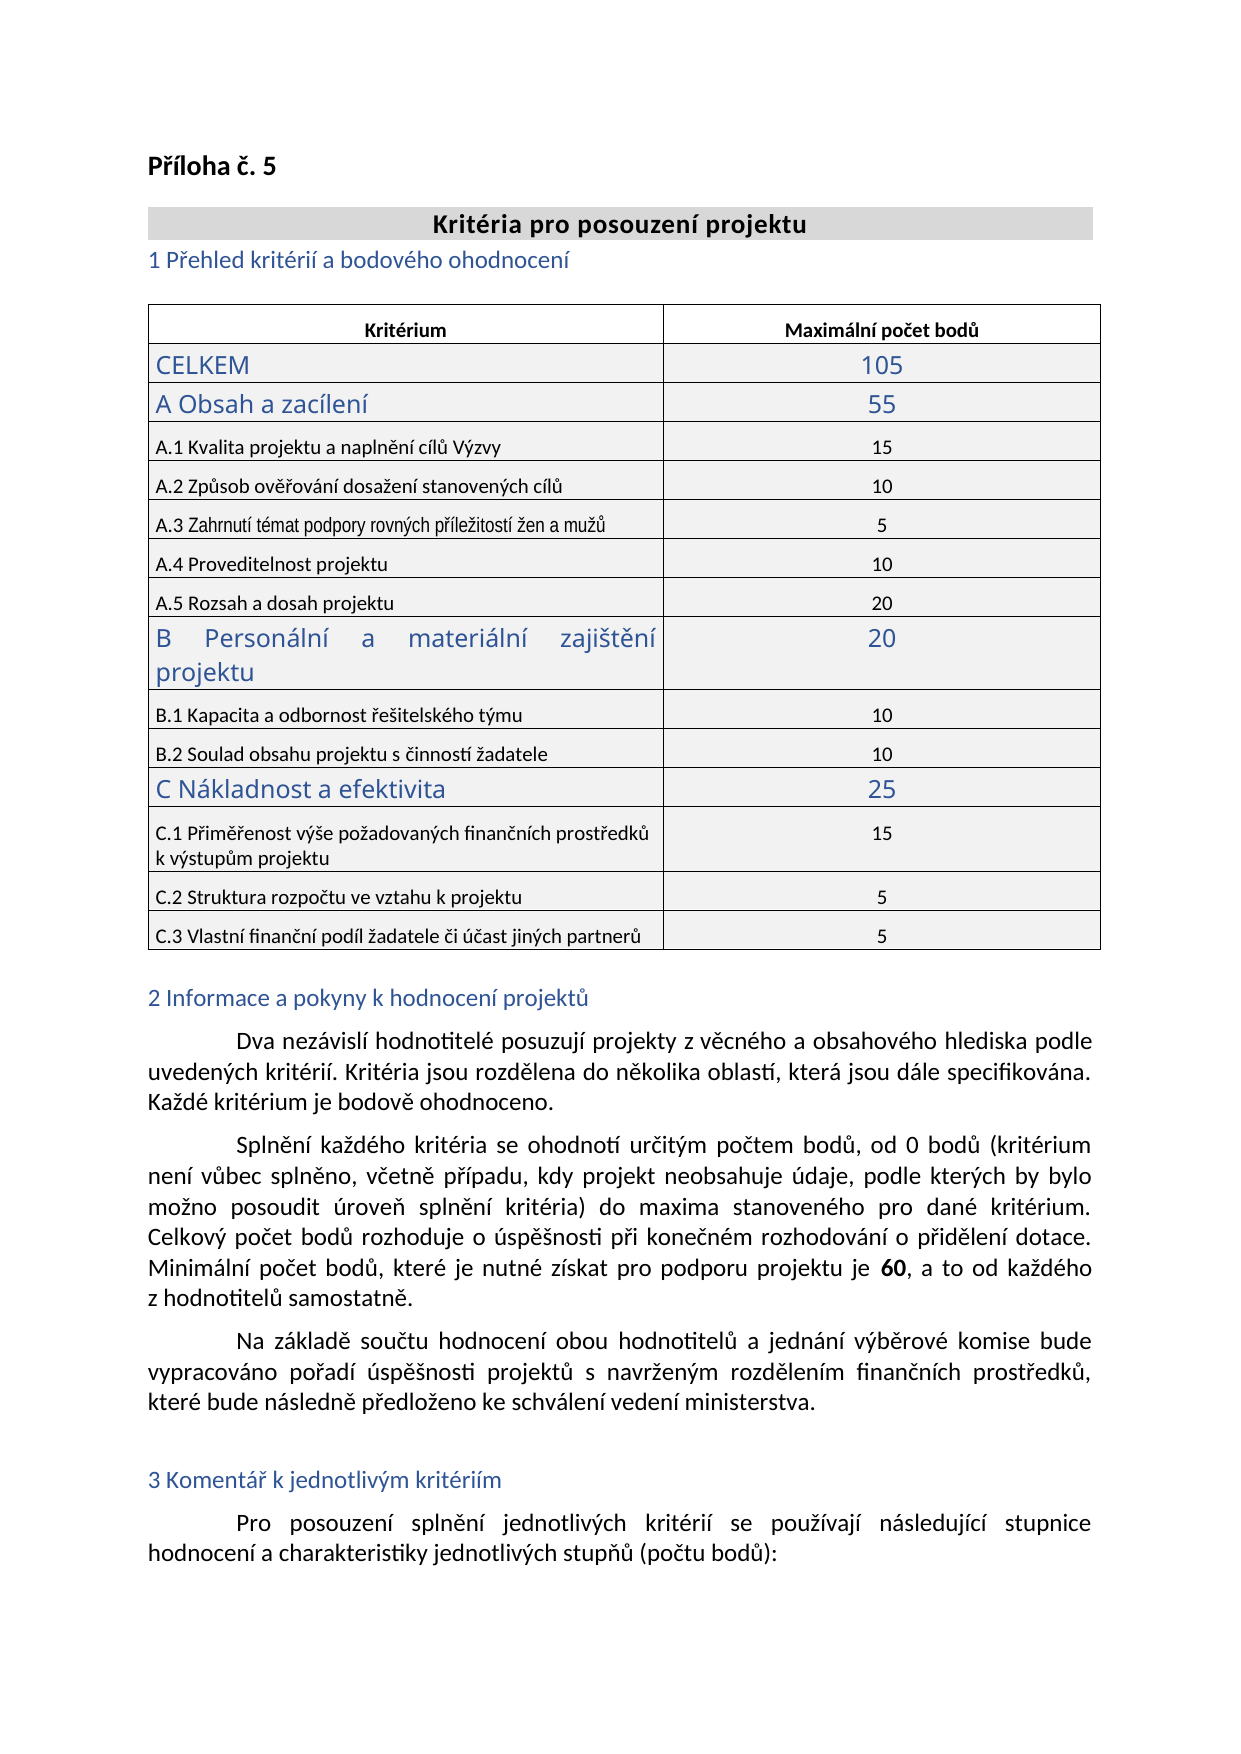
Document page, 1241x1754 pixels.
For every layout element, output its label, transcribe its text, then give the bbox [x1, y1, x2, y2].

table_cell A Obsah a zacílení [149, 383, 663, 421]
subtitle Kritéria pro posouzení projektu [148, 207, 1093, 240]
table_cell B.2 Soulad obsahu projektu s činností žadatele [149, 729, 663, 767]
table_cell C Nákladnost a efektivita [149, 768, 663, 806]
table_cell B Personální a materiální zajištění projektu [149, 617, 663, 689]
table_cell C.3 Vlastní finanční podíl žadatele či účast jiných partnerů [149, 911, 663, 948]
table_cell 5 [664, 911, 1100, 948]
table_cell 15 [664, 807, 1100, 871]
text Příloha č. 5 [148, 148, 1093, 182]
table_cell 5 [664, 872, 1100, 909]
table_cell B.1 Kapacita a odbornost řešitelského týmu [149, 690, 663, 728]
table_cell 55 [664, 383, 1100, 421]
table_cell CELKEM [149, 344, 663, 382]
table_cell A.3 Zahrnutí témat podpory rovných příležitostí žen a mužů [149, 500, 663, 538]
table_cell A.5 Rozsah a dosah projektu [149, 578, 663, 616]
table_cell A.1 Kvalita projektu a naplnění cílů Výzvy [149, 422, 663, 460]
table_header Maximální počet bodů [664, 305, 1100, 342]
table_cell A.2 Způsob ověřování dosažení stanovených cílů [149, 461, 663, 499]
table_cell A.4 Proveditelnost projektu [149, 539, 663, 577]
text Pro posouzení splnění jednotlivých kritérií se používají následující stupnice hodnocení a charakteristiky jednotlivých stupňů (počtu bodů): [148, 1507, 1093, 1568]
table_cell 20 [664, 617, 1100, 689]
subtitle 3 Komentář k jednotlivým kritériím [148, 1464, 1093, 1494]
table_cell 15 [664, 422, 1100, 460]
table_header Kritérium [149, 305, 663, 342]
table_cell 10 [664, 539, 1100, 577]
table_cell 105 [664, 344, 1100, 382]
table_cell 10 [664, 690, 1100, 728]
text Na základě součtu hodnocení obou hodnotitelů a jednání výběrové komise bude vypracováno pořadí úspěšnosti projektů s navrženým rozdělením finančních prostředků, které bude následně předloženo ke schválení vedení ministerstva. [148, 1325, 1093, 1417]
table_cell 20 [664, 578, 1100, 616]
subtitle 2 Informace a pokyny k hodnocení projektů [148, 982, 1093, 1013]
text Splnění každého kritéria se ohodnotí určitým počtem bodů, od 0 bodů (kritérium není vůbec splněno, včetně případu, kdy projekt neobsahuje údaje, podle kterých by bylo možno posoudit úroveň splnění kritéria) do maxima stanoveného pro dané kritérium. Celkový počet bodů rozhoduje o úspěšnosti při konečném rozhodování o přidělení dotace. Minimální počet bodů, které je nutné získat pro podporu projektu je 60, a to od každého z hodnotitelů samostatně. [148, 1129, 1093, 1313]
table_cell C.1 Přiměřenost výše požadovaných finančních prostředků k výstupům projektu [149, 807, 663, 871]
subtitle 1 Přehled kritérií a bodového ohodnocení [148, 244, 1093, 275]
table_cell 25 [664, 768, 1100, 806]
table_cell C.2 Struktura rozpočtu ve vztahu k projektu [149, 872, 663, 909]
table_cell 10 [664, 729, 1100, 767]
text Dva nezávislí hodnotitelé posuzují projekty z věcného a obsahového hlediska podle uvedených kritérií. Kritéria jsou rozdělena do několika oblastí, která jsou dále specifikována. Každé kritérium je bodově ohodnoceno. [148, 1026, 1093, 1117]
table_cell 10 [664, 461, 1100, 499]
table_cell 5 [664, 500, 1100, 538]
